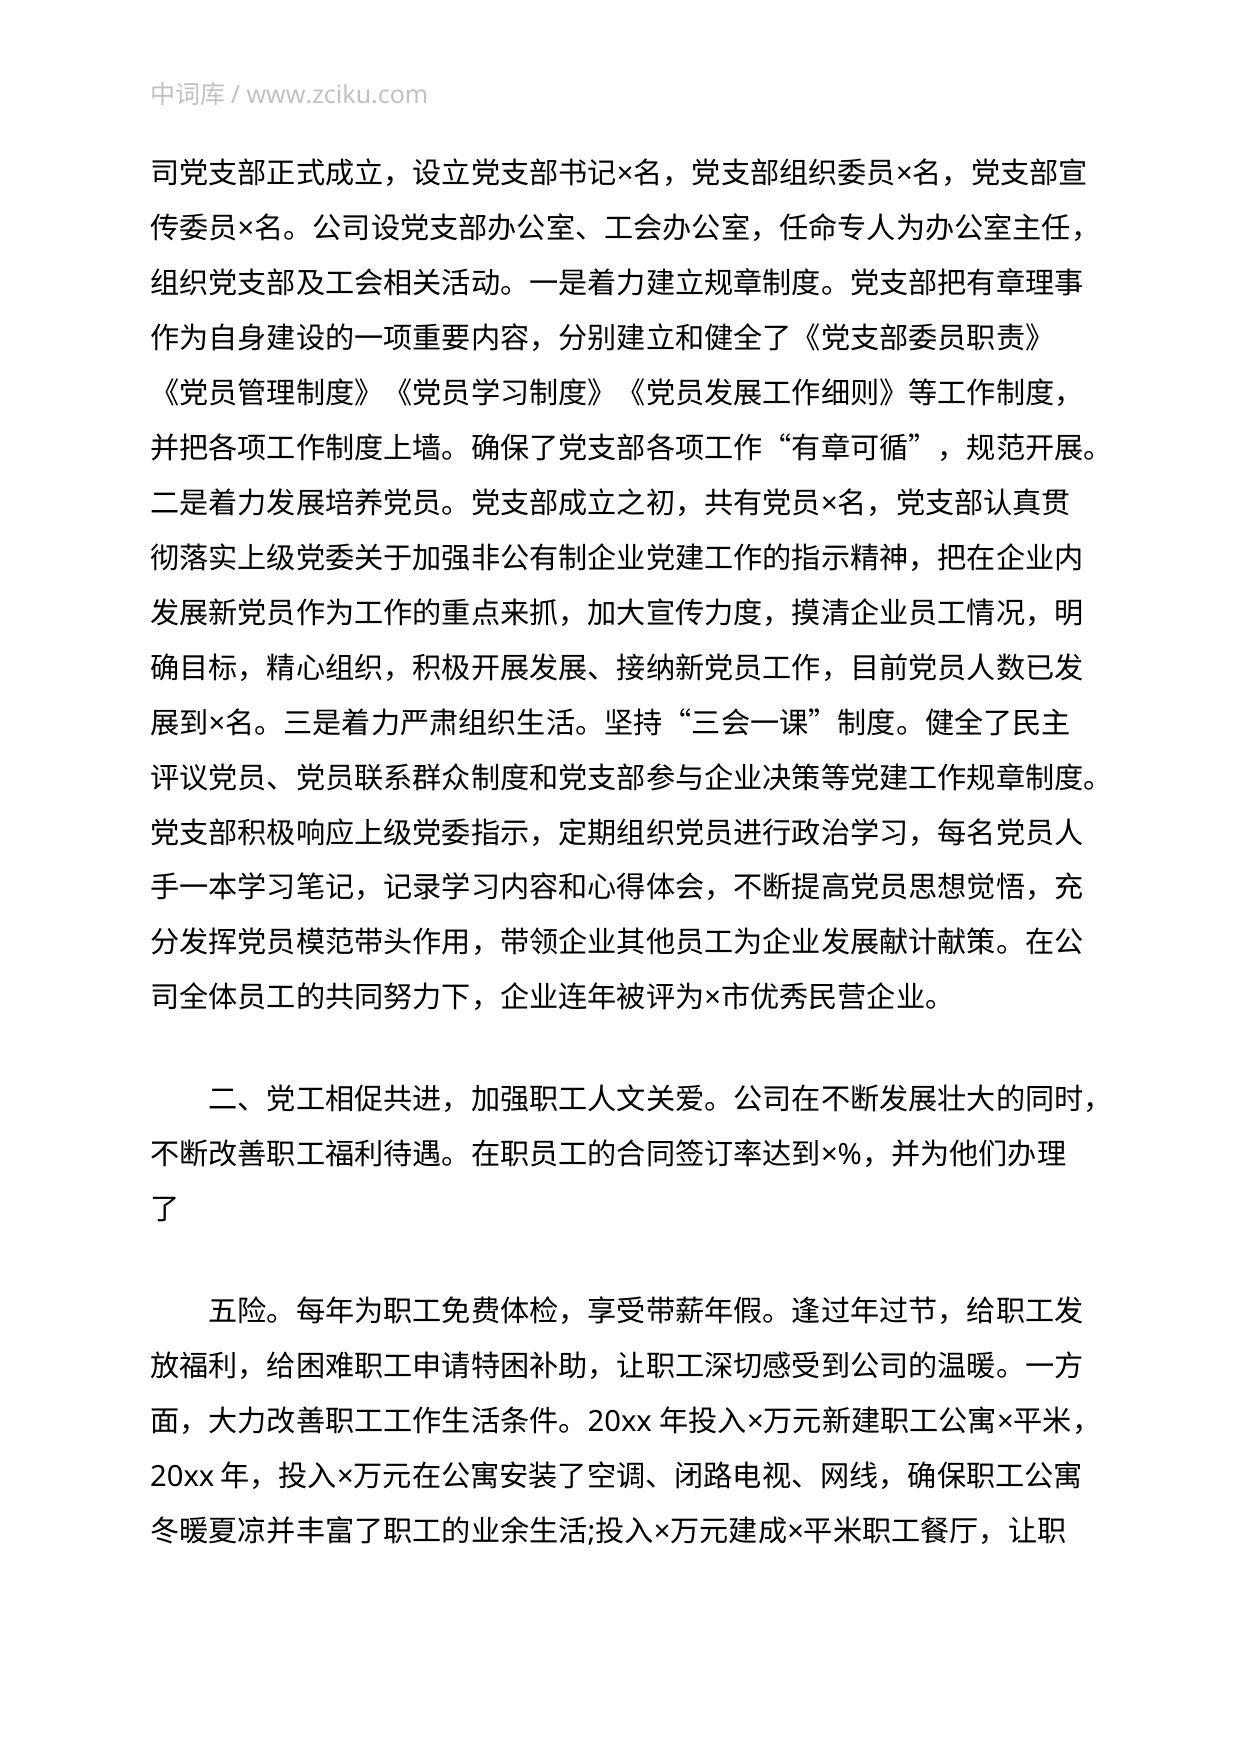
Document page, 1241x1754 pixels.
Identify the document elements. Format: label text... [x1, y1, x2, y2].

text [150, 1287, 1090, 1550]
text 二、党工相促共进，加强职工人文关爱。公司在不断发展壮大的同时，不断改善职工福利待遇。在职员工的合同签订率达到×%，并为他们办理了 [150, 1076, 1090, 1228]
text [150, 150, 1090, 1016]
